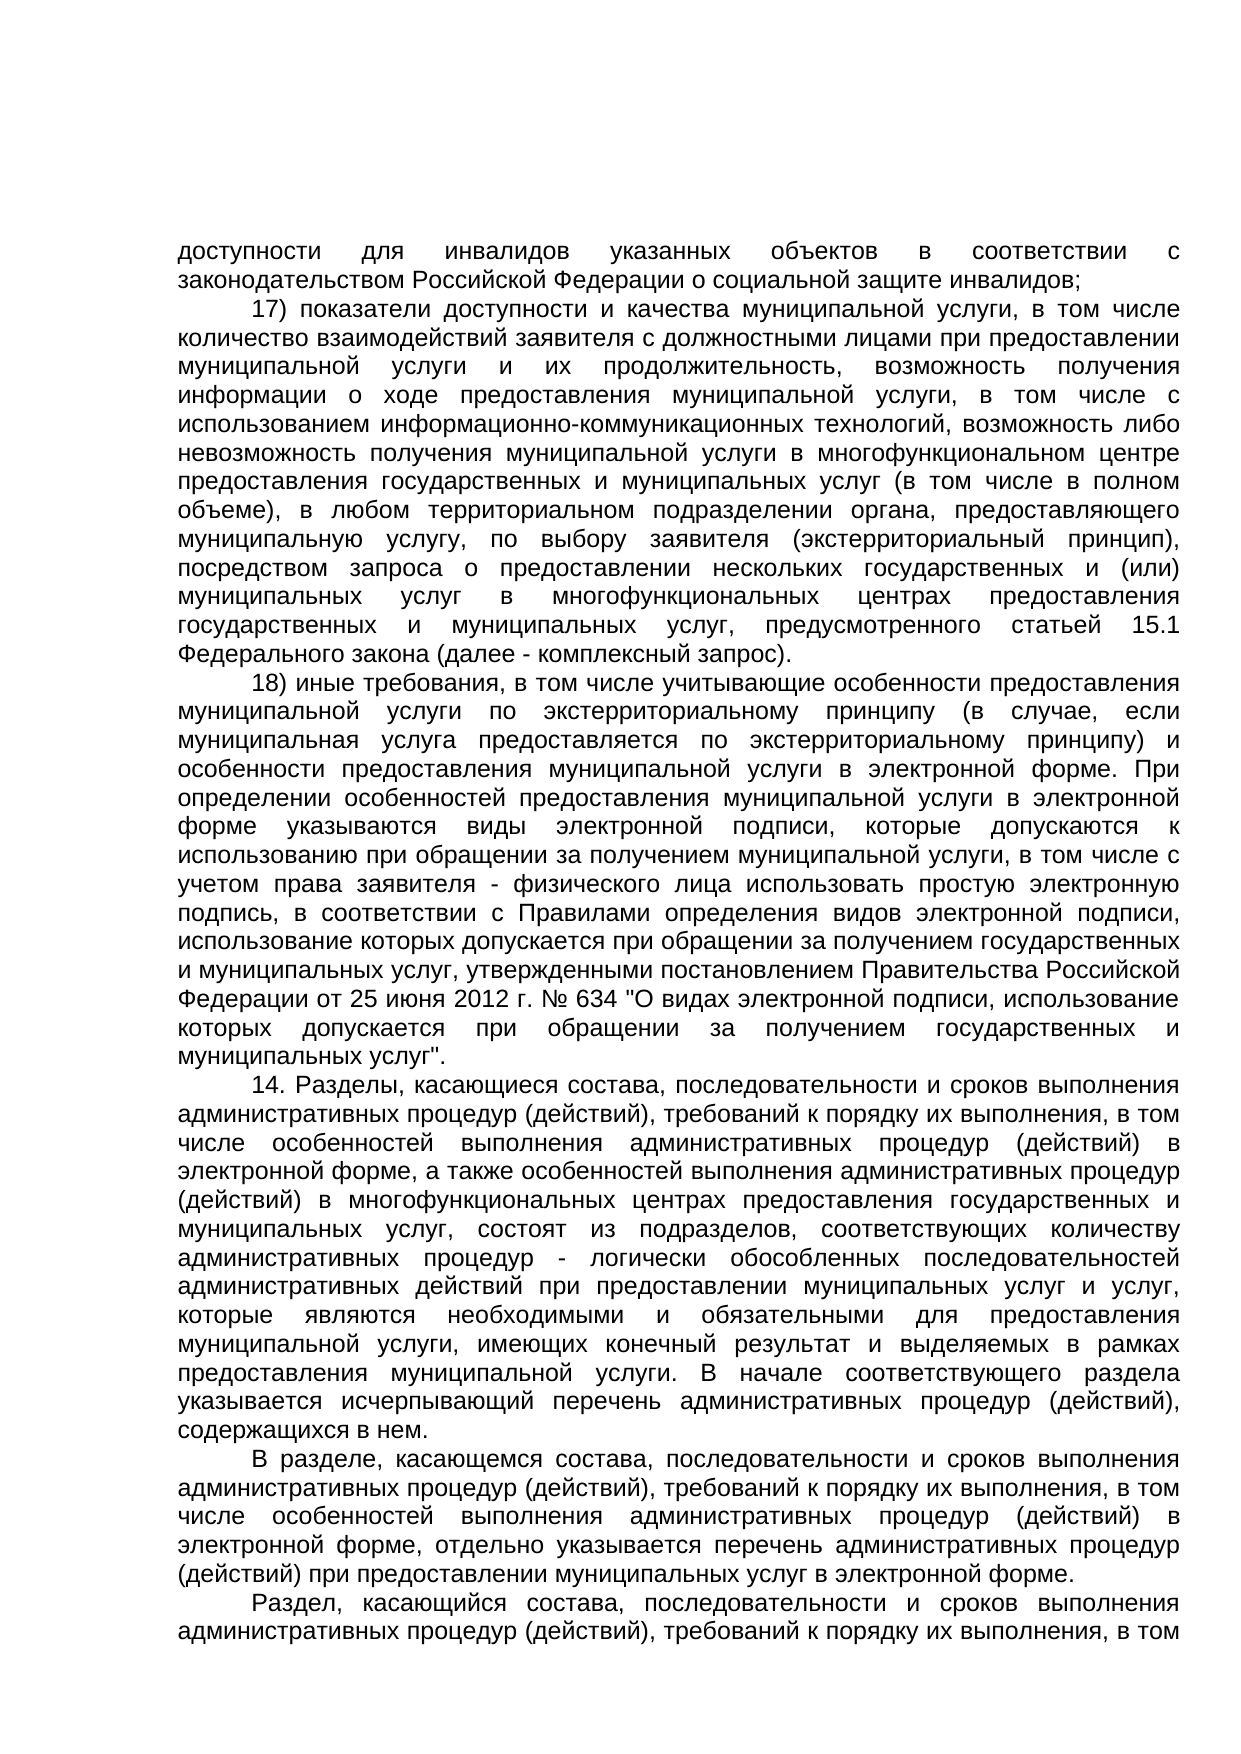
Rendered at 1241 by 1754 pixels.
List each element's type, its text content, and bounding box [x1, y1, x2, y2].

text 18) иные требования, в том числе учитывающие особенности предоставления муниципальной услуги по экстерриториальному принципу (в случае, если муниципальная услуга предоставляется по экстерриториальному принципу) и особенности предоставления муниципальной услуги в электронной форме. При определении особенностей предоставления муниципальной услуги в электронной форме указываются виды электронной подписи, которые допускаются к использованию при обращении за получением муниципальной услуги, в том числе с учетом права заявителя - физического лица использовать простую электронную подпись, в соответствии с Правилами определения видов электронной подписи, использование которых допускается при обращении за получением государственных и муниципальных услуг, утвержденными постановлением Правительства Российской Федерации от 25 июня 2012 г. № 634 "О видах электронной подписи, использование которых допускается при обращении за получением государственных и муниципальных услуг". [177, 667, 1181, 1070]
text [177, 236, 1181, 294]
text 17) показатели доступности и качества муниципальной услуги, в том числе количество взаимодействий заявителя с должностными лицами при предоставлении муниципальной услуги и их продолжительность, возможность получения информации о ходе предоставления муниципальной услуги, в том числе с использованием информационно-коммуникационных технологий, возможность либо невозможность получения муниципальной услуги в многофункциональном центре предоставления государственных и муниципальных услуг (в том числе в полном объеме), в любом территориальном подразделении органа, предоставляющего муниципальную услугу, по выбору заявителя (экстерриториальный принцип), посредством запроса о предоставлении нескольких государственных и (или) муниципальных услуг в многофункциональных центрах предоставления государственных и муниципальных услуг, предусмотренного статьей 15.1 Федерального закона (далее - комплексный запрос). [177, 294, 1181, 667]
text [177, 1587, 1181, 1645]
text В разделе, касающемся состава, последовательности и сроков выполнения административных процедур (действий), требований к порядку их выполнения, в том числе особенностей выполнения административных процедур (действий) в электронной форме, отдельно указывается перечень административных процедур (действий) при предоставлении муниципальных услуг в электронной форме. [177, 1444, 1181, 1587]
text 14. Разделы, касающиеся состава, последовательности и сроков выполнения административных процедур (действий), требований к порядку их выполнения, в том числе особенностей выполнения административных процедур (действий) в электронной форме, а также особенностей выполнения административных процедур (действий) в многофункциональных центрах предоставления государственных и муниципальных услуг, состоят из подразделов, соответствующих количеству административных процедур - логически обособленных последовательностей административных действий при предоставлении муниципальных услуг и услуг, которые являются необходимыми и обязательными для предоставления муниципальной услуги, имеющих конечный результат и выделяемых в рамках предоставления муниципальной услуги. В начале соответствующего раздела указывается исчерпывающий перечень административных процедур (действий), содержащихся в нем. [177, 1070, 1181, 1444]
